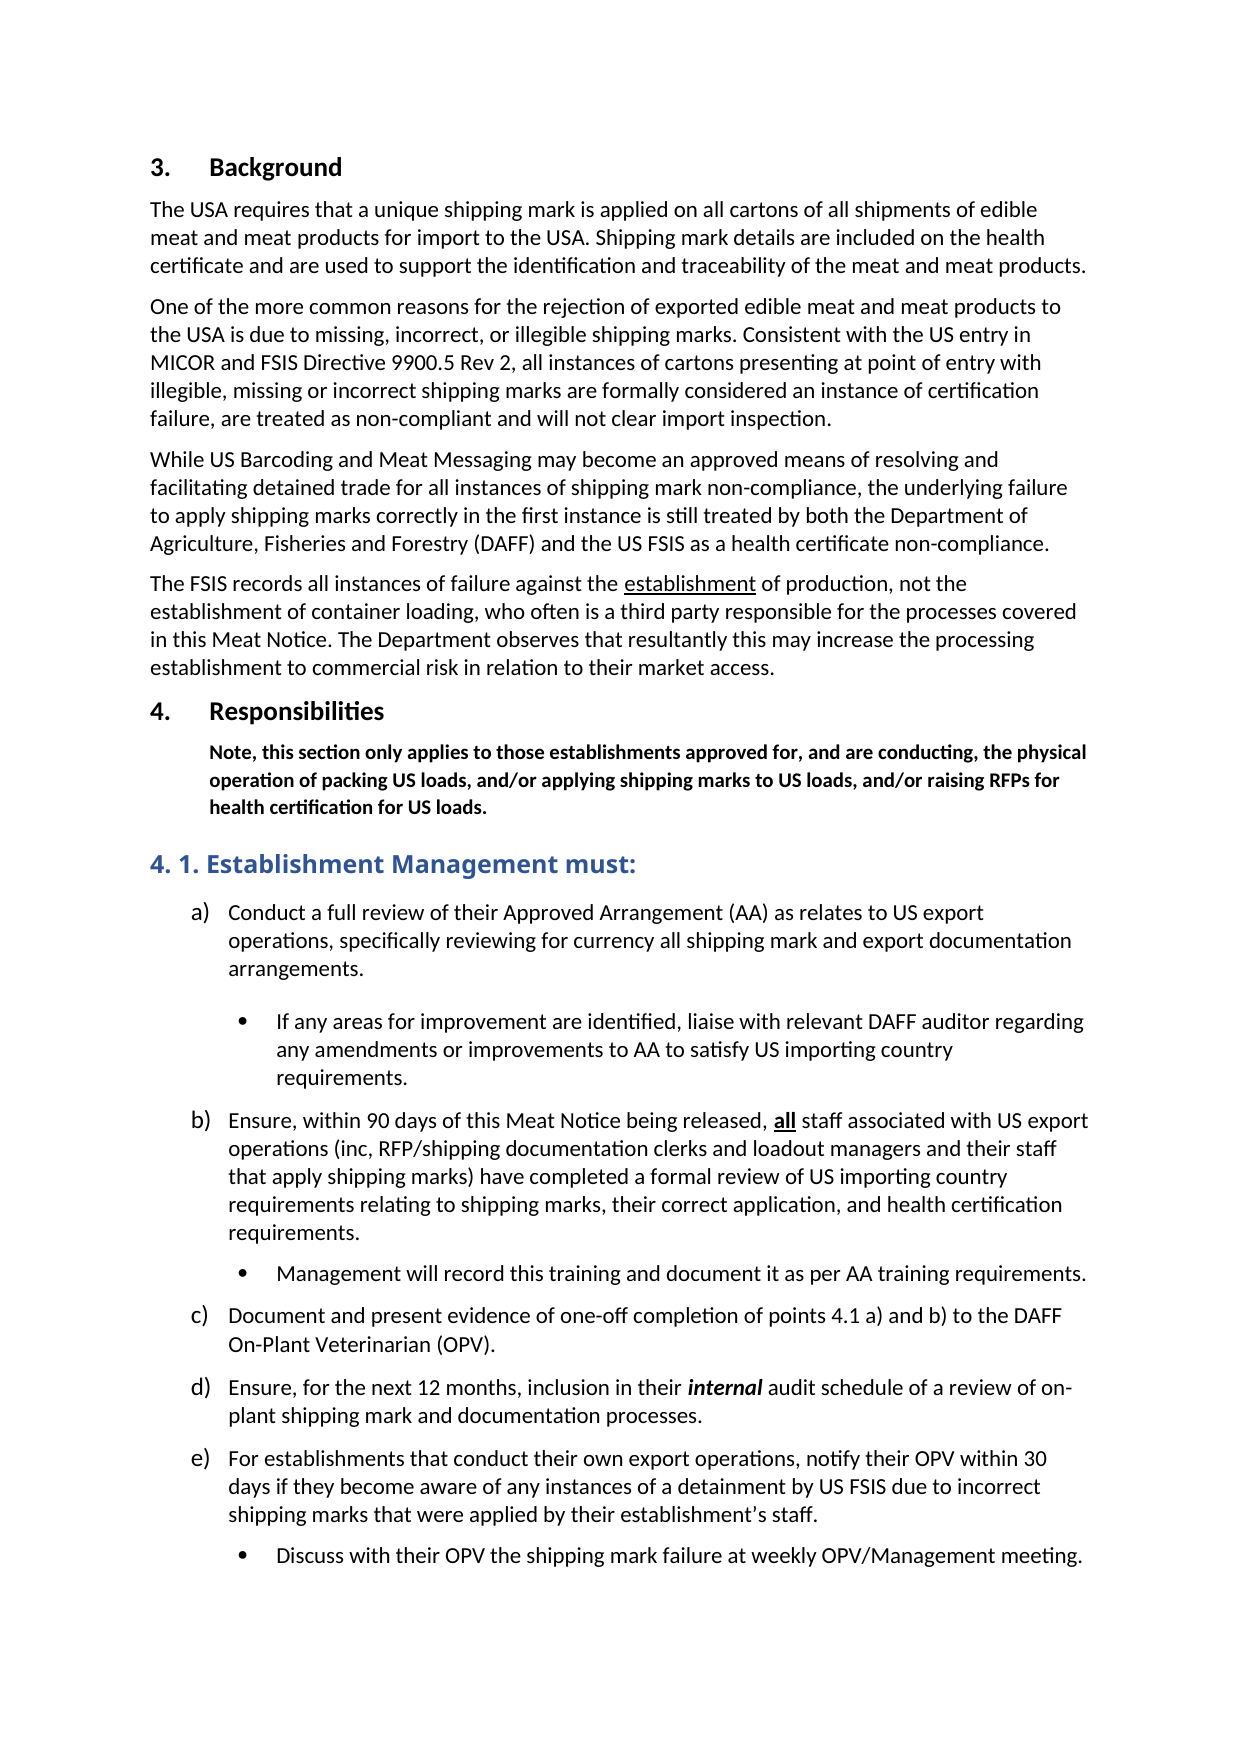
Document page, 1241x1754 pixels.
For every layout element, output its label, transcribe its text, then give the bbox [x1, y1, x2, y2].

list Document and present evidence of one-off completion of points 4.1 a) and b) to the DAFF On-Plant Veterinarian (OPV). [191, 1299, 1090, 1358]
list Conduct a full review of their Approved Arrangement (AA) as relates to US export operations, specifically reviewing for currency all shipping mark and export documentation arrangements. [191, 896, 1090, 982]
list Discuss with their OPV the shipping mark failure at weekly OPV/Management meeting. [238, 1541, 1090, 1569]
text 4. Responsibilities [150, 694, 1090, 727]
list For establishments that conduct their own export operations, notify their OPV within 30 days if they become aware of any instances of a detainment by US FSIS due to incorrect shipping marks that were applied by their establishment’s staff. [191, 1442, 1090, 1528]
text Note, this section only applies to those establishments approved for, and are conducting, the physical operation of packing US loads, and/or applying shipping marks to US loads, and/or raising RFPs for health certification for US loads. [209, 739, 1090, 819]
list Management will record this training and document it as per AA training requirements. [238, 1259, 1090, 1287]
text While US Barcoding and Meat Messaging may become an approved means of resolving and facilitating detained trade for all instances of shipping mark non-compliance, the underlying failure to apply shipping marks correctly in the first instance is still treated by both the Department of Agriculture, Fisheries and Forestry (DAFF) and the US FSIS as a health certificate non-compliance. [150, 445, 1090, 557]
subtitle 3. Background [150, 150, 1090, 183]
list Ensure, for the next 12 months, inclusion in their internal audit schedule of a review of on-plant shipping mark and documentation processes. [191, 1371, 1090, 1429]
subtitle 4. 1. Establishment Management must: [150, 847, 1090, 881]
list If any areas for improvement are identified, liaise with relevant DAFF auditor regarding any amendments or improvements to AA to satisfy US importing country requirements. [238, 1007, 1090, 1091]
list Ensure, within 90 days of this Meat Notice being released, all staff associated with US export operations (inc, RFP/shipping documentation clerks and loadout managers and their staff that apply shipping marks) have completed a formal review of US importing country requirements relating to shipping marks, their correct application, and health certification requirements. [191, 1104, 1090, 1247]
text One of the more common reasons for the rejection of exported edible meat and meat products to the USA is due to missing, incorrect, or illegible shipping marks. Consistent with the US entry in MICOR and FSIS Directive 9900.5 Rev 2, all instances of cartons presenting at point of entry with illegible, missing or incorrect shipping marks are formally considered an instance of certification failure, are treated as non-compliant and will not clear import inspection. [150, 292, 1090, 432]
text The FSIS records all instances of failure against the establishment of production, not the establishment of container loading, who often is a third party responsible for the processes covered in this Meat Notice. The Department observes that resultantly this may increase the processing establishment to commercial risk in relation to their market access. [150, 569, 1090, 681]
text The USA requires that a unique shipping mark is applied on all cartons of all shipments of edible meat and meat products for import to the USA. Shipping mark details are included on the health certificate and are used to support the identification and traceability of the meat and meat products. [150, 196, 1090, 279]
